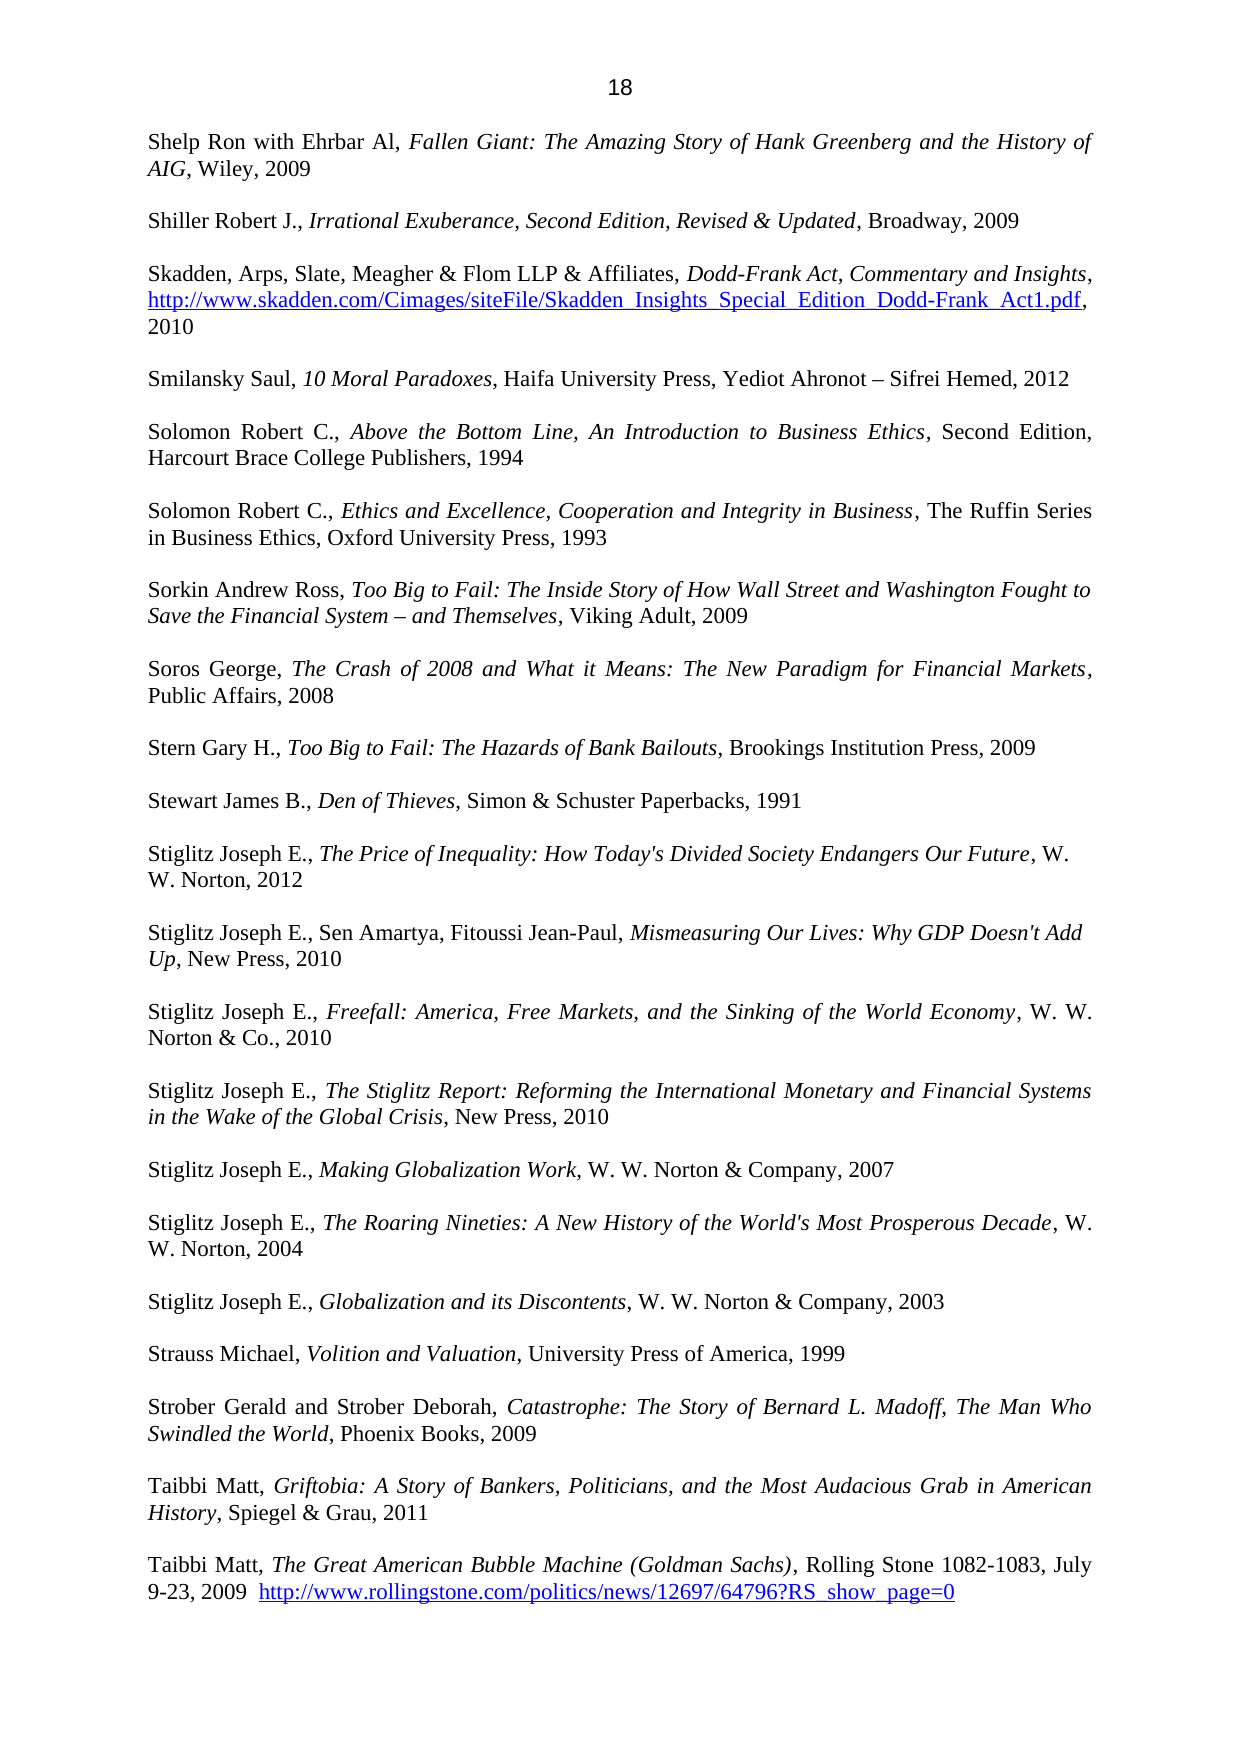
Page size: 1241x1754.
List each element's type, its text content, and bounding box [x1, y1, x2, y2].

text Stiglitz Joseph E., Globalization and its Discontents, W. W. Norton & Company, 2003 [148, 1288, 1092, 1314]
text Solomon Robert C., Ethics and Excellence, Cooperation and Integrity in Business, The Ruffin Series in Business Ethics, Oxford University Press, 1993 [148, 497, 1092, 550]
text Sorkin Andrew Ross, Too Big to Fail: The Inside Story of How Wall Street and Washington Fought to Save the Financial System – and Themselves, Viking Adult, 2009 [148, 576, 1092, 629]
text Stiglitz Joseph E., Sen Amartya, Fitoussi Jean-Paul, Mismeasuring Our Lives: Why GDP Doesn't Add Up, New Press, 2010 [148, 919, 1092, 972]
text Solomon Robert C., Above the Bottom Line, An Introduction to Business Ethics, Second Edition, Harcourt Brace College Publishers, 1994 [148, 418, 1092, 471]
text Stiglitz Joseph E., The Roaring Nineties: A New History of the World's Most Prosperous Decade, W. W. Norton, 2004 [148, 1209, 1092, 1261]
text Smilansky Saul, 10 Moral Paradoxes, Haifa University Press, Yediot Ahronot – Sifrei Hemed, 2012 [148, 365, 1092, 392]
text Stiglitz Joseph E., The Price of Inequality: How Today's Divided Society Endangers Our Future, W. W. Norton, 2012 [148, 840, 1092, 892]
text Shelp Ron with Ehrbar Al, Fallen Giant: The Amazing Story of Hank Greenberg and the History of AIG, Wiley, 2009 [148, 128, 1092, 181]
text Shiller Robert J., Irrational Exuberance, Second Edition, Revised & Updated, Broadway, 2009 [148, 207, 1092, 234]
text Taibbi Matt, The Great American Bubble Machine (Goldman Sachs), Rolling Stone 1082-1083, July 9-23, 2009 http://www.rollingstone.com/politics/news/12697/64796?RS_show_page=0 [148, 1551, 1092, 1604]
text Stern Gary H., Too Big to Fail: The Hazards of Bank Bailouts, Brookings Institution Press, 2009 [148, 734, 1092, 761]
text Stiglitz Joseph E., Freefall: America, Free Markets, and the Sinking of the World Economy, W. W. Norton & Co., 2010 [148, 998, 1092, 1051]
text Strauss Michael, Volition and Valuation, University Press of America, 1999 [148, 1341, 1092, 1367]
text Strober Gerald and Strober Deborah, Catastrophe: The Story of Bernard L. Madoff, The Man Who Swindled the World, Phoenix Books, 2009 [148, 1393, 1092, 1446]
text Skadden, Arps, Slate, Meagher & Flom LLP & Affiliates, Dodd-Frank Act, Commentary and Insights, http://www.skadden.com/Cimages/siteFile/Skadden_Insights_Special_Edition_Dodd-Frank_Act1.pdf, 2010 [148, 260, 1092, 339]
text Stewart James B., Den of Thieves, Simon & Schuster Paperbacks, 1991 [148, 787, 1092, 813]
text Soros George, The Crash of 2008 and What it Means: The New Paradigm for Financial Markets, Public Affairs, 2008 [148, 655, 1092, 708]
text Taibbi Matt, Griftobia: A Story of Bankers, Politicians, and the Most Audacious Grab in American History, Spiegel & Grau, 2011 [148, 1472, 1092, 1525]
text Stiglitz Joseph E., The Stiglitz Report: Reforming the International Monetary and Financial Systems in the Wake of the Global Crisis, New Press, 2010 [148, 1077, 1092, 1130]
text Stiglitz Joseph E., Making Globalization Work, W. W. Norton & Company, 2007 [148, 1156, 1092, 1182]
